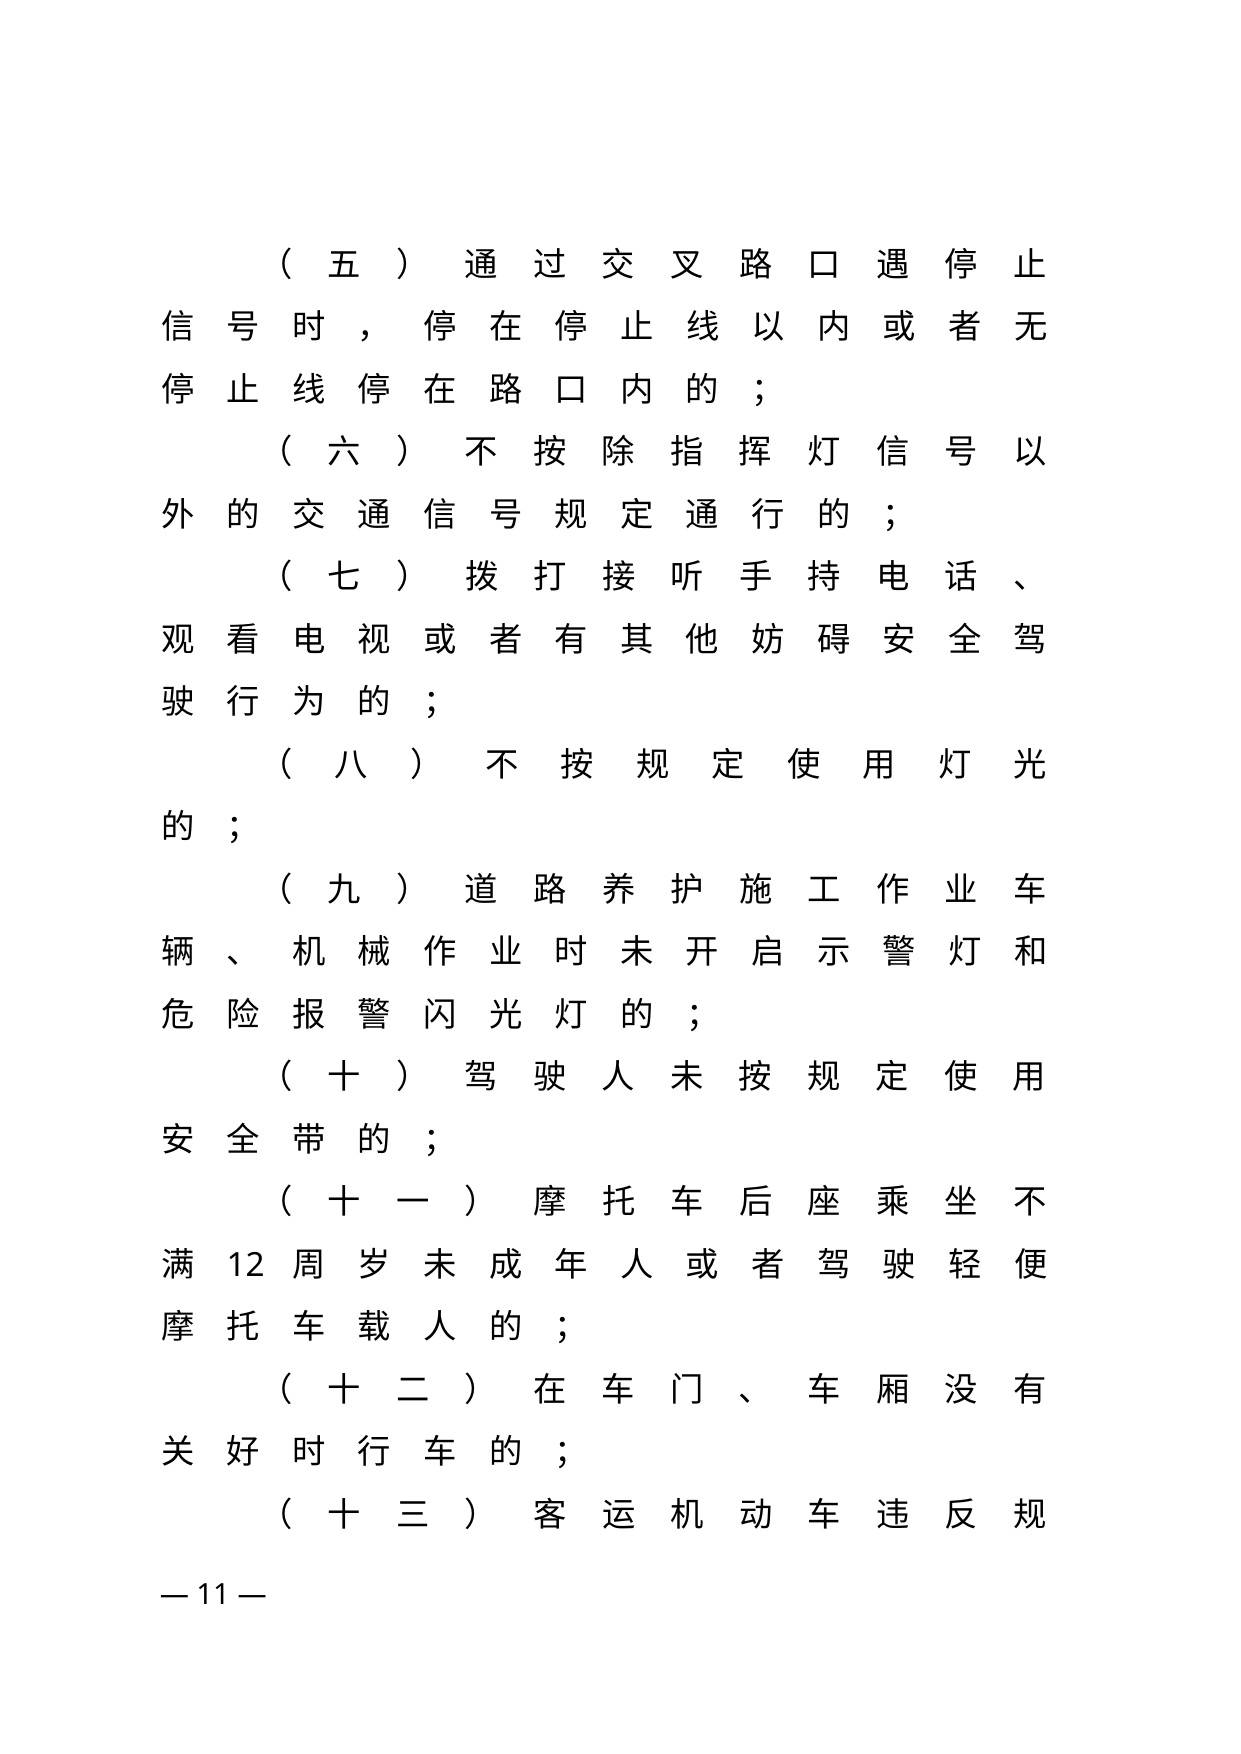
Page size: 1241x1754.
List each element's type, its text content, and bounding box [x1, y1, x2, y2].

text （五）通过交叉路口遇停止信号时，停在停止线以内或者无停止线停在路口内的； [161, 231, 1079, 418]
text （十二）在车门、车厢没有关好时行车的； [161, 1356, 1079, 1481]
text （十）驾驶人未按规定使用安全带的； [161, 1043, 1079, 1168]
text （十一）摩托车后座乘坐不满12周岁未成年人或者驾驶轻便摩托车载人的； [161, 1168, 1079, 1356]
text （九）道路养护施工作业车辆、机械作业时未开启示警灯和危险报警闪光灯的； [161, 856, 1079, 1043]
text （七）拨打接听手持电话、观看电视或者有其他妨碍安全驾驶行为的； [161, 543, 1079, 731]
text （八）不按规定使用灯光的； [161, 731, 1079, 856]
text （十三）客运机动车违反规定载货的； [161, 1481, 1079, 1543]
text （六）不按除指挥灯信号以外的交通信号规定通行的； [161, 418, 1079, 543]
